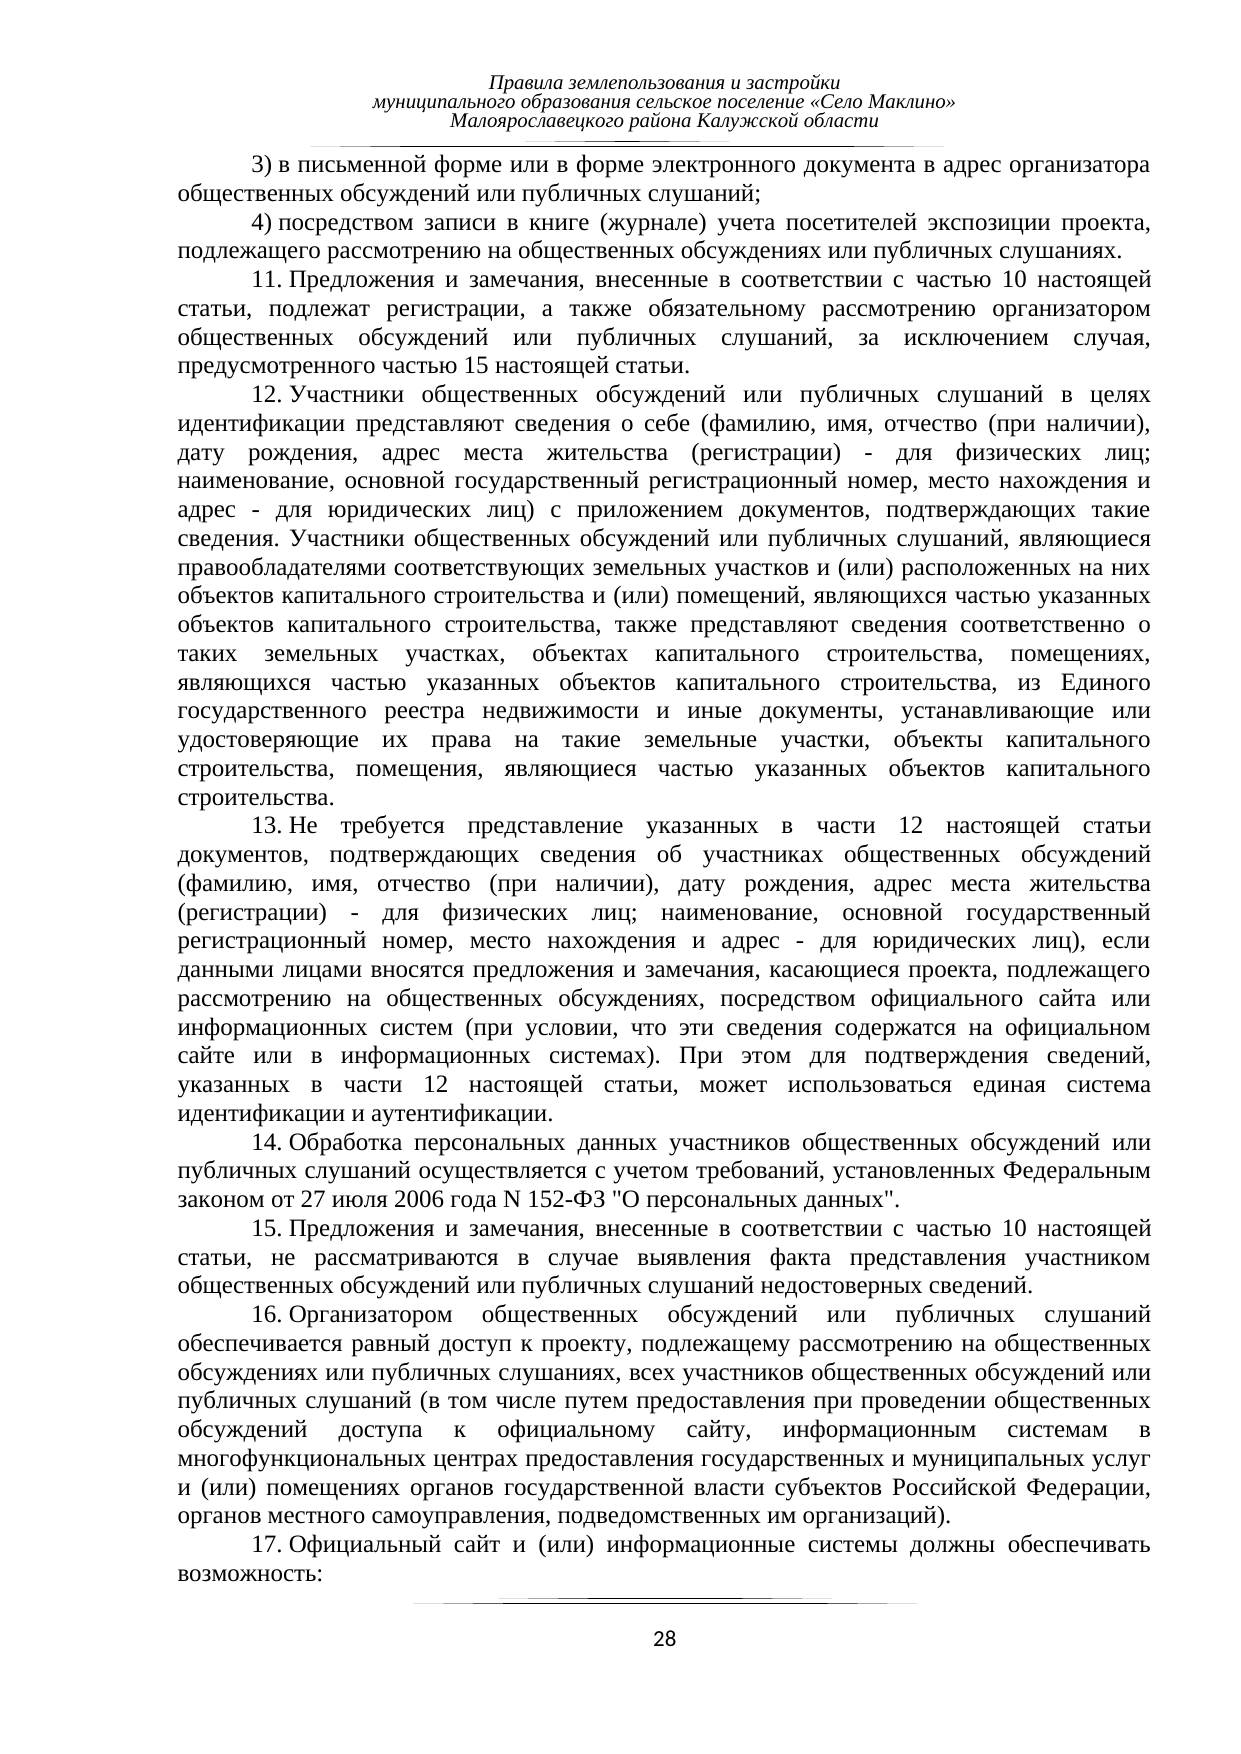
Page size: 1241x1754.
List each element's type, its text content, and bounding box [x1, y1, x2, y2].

text 17. Официальный сайт и (или) информационные системы должны обеспечивать возможность: [177, 1529, 1152, 1587]
text 13. Не требуется представление указанных в части 12 настоящей статьи документов, подтверждающих сведения об участниках общественных обсуждений (фамилию, имя, отчество (при наличии), дату рождения, адрес места жительства (регистрации) - для физических лиц; наименование, основной государственный регистрационный номер, место нахождения и адрес - для юридических лиц), если данными лицами вносятся предложения и замечания, касающиеся проекта, подлежащего рассмотрению на общественных обсуждениях, посредством официального сайта или информационных систем (при условии, что эти сведения содержатся на официальном сайте или в информационных системах). При этом для подтверждения сведений, указанных в части 12 настоящей статьи, может использоваться единая система идентификации и аутентификации. [177, 810, 1152, 1127]
text 11. Предложения и замечания, внесенные в соответствии с частью 10 настоящей статьи, подлежат регистрации, а также обязательному рассмотрению организатором общественных обсуждений или публичных слушаний, за исключением случая, предусмотренного частью 15 настоящей статьи. [177, 264, 1152, 379]
text 4) посредством записи в книге (журнале) учета посетителей экспозиции проекта, подлежащего рассмотрению на общественных обсуждениях или публичных слушаниях. [177, 207, 1152, 264]
text 3) в письменной форме или в форме электронного документа в адрес организатора общественных обсуждений или публичных слушаний; [177, 149, 1152, 207]
text 12. Участники общественных обсуждений или публичных слушаний в целях идентификации представляют сведения о себе (фамилию, имя, отчество (при наличии), дату рождения, адрес места жительства (регистрации) - для физических лиц; наименование, основной государственный регистрационный номер, место нахождения и адрес - для юридических лиц) с приложением документов, подтверждающих такие сведения. Участники общественных обсуждений или публичных слушаний, являющиеся правообладателями соответствующих земельных участков и (или) расположенных на них объектов капитального строительства и (или) помещений, являющихся частью указанных объектов капитального строительства, также представляют сведения соответственно о таких земельных участках, объектах капитального строительства, помещениях, являющихся частью указанных объектов капитального строительства, из Единого государственного реестра недвижимости и иные документы, устанавливающие или удостоверяющие их права на такие земельные участки, объекты капитального строительства, помещения, являющиеся частью указанных объектов капитального строительства. [177, 379, 1152, 810]
text 15. Предложения и замечания, внесенные в соответствии с частью 10 настоящей статьи, не рассматриваются в случае выявления факта представления участником общественных обсуждений или публичных слушаний недостоверных сведений. [177, 1213, 1152, 1299]
text 16. Организатором общественных обсуждений или публичных слушаний обеспечивается равный доступ к проекту, подлежащему рассмотрению на общественных обсуждениях или публичных слушаниях, всех участников общественных обсуждений или публичных слушаний (в том числе путем предоставления при проведении общественных обсуждений доступа к официальному сайту, информационным системам в многофункциональных центрах предоставления государственных и муниципальных услуг и (или) помещениях органов государственной власти субъектов Российской Федерации, органов местного самоуправления, подведомственных им организаций). [177, 1299, 1152, 1529]
text 14. Обработка персональных данных участников общественных обсуждений или публичных слушаний осуществляется с учетом требований, установленных Федеральным законом от 27 июля 2006 года N 152-ФЗ "О персональных данных". [177, 1127, 1152, 1213]
